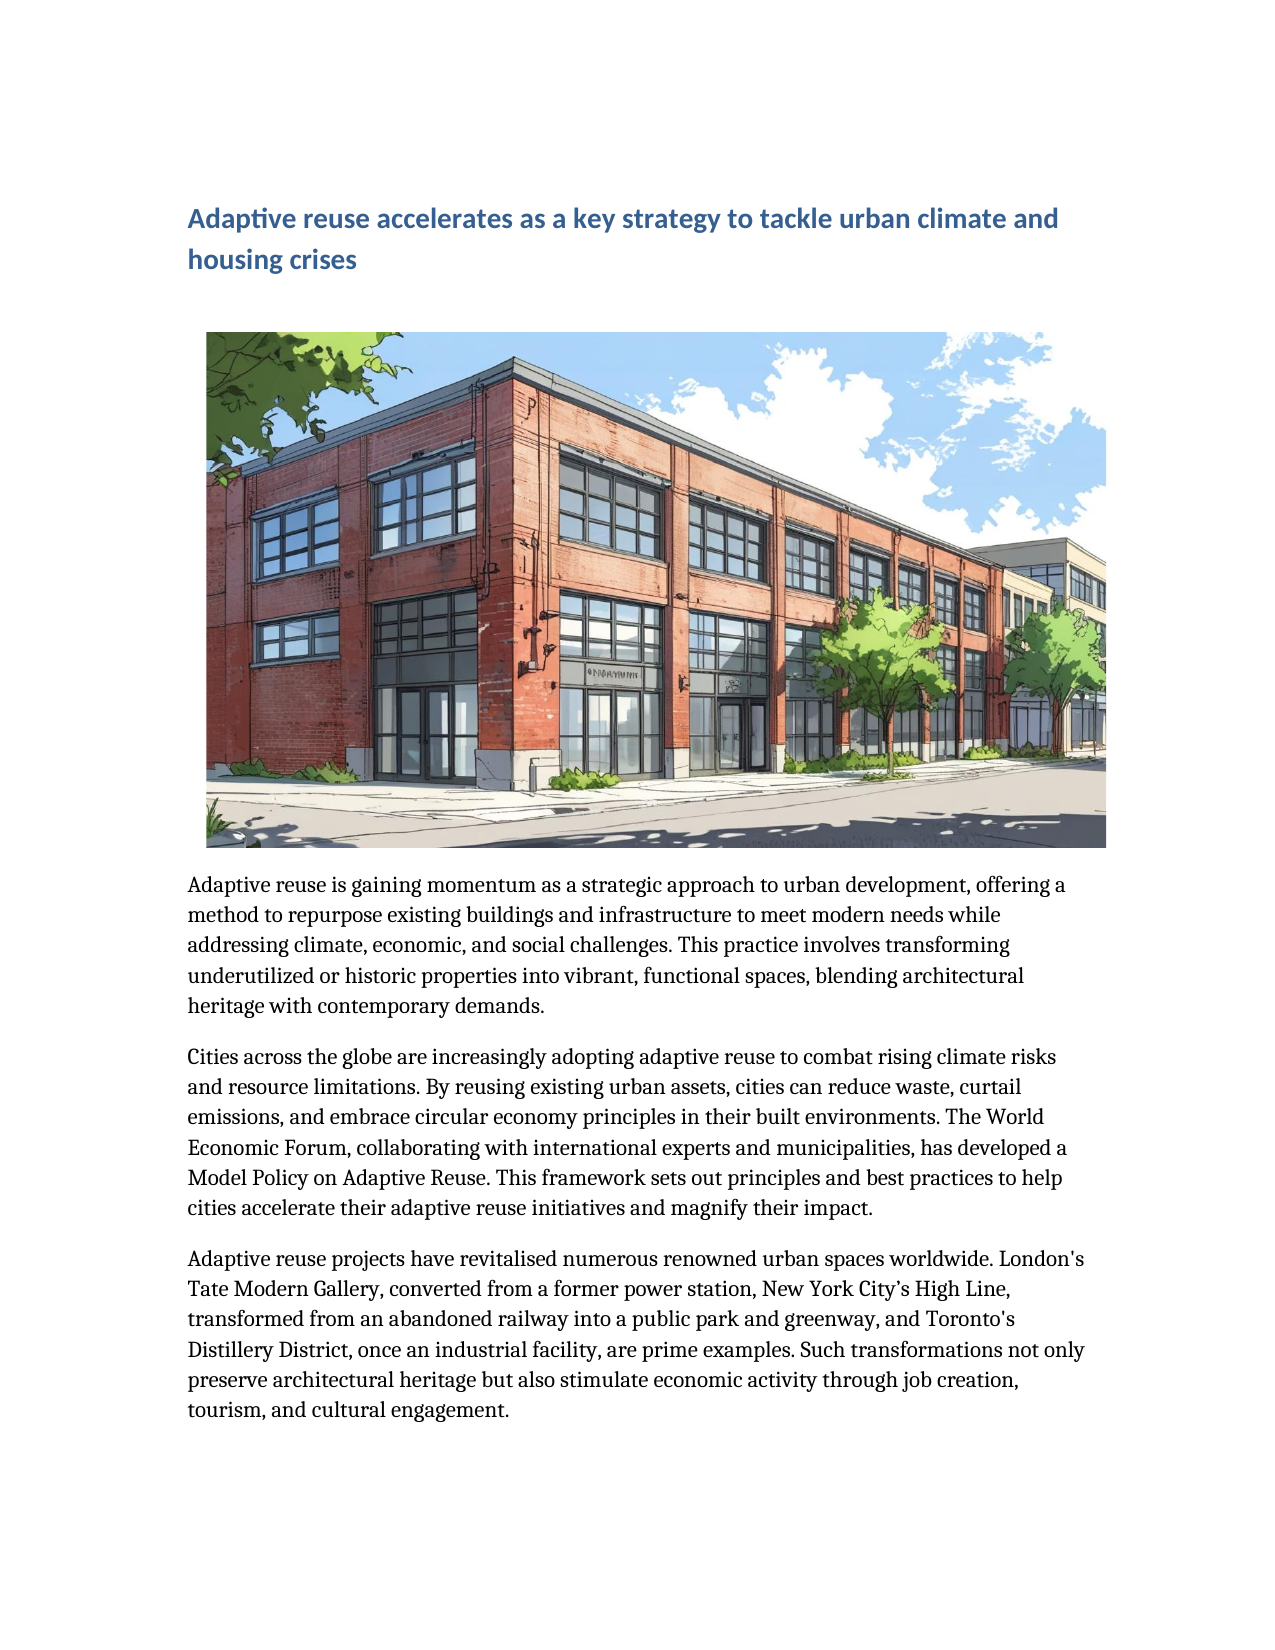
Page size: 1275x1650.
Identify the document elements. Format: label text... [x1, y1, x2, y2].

picture [206, 332, 1107, 848]
text Adaptive reuse projects have revitalised numerous renowned urban spaces worldwide. London's Tate Modern Gallery, converted from a former power station, New York City’s High Line, transformed from an abandoned railway into a public park and greenway, and Toronto's Distillery District, once an industrial facility, are prime examples. Such transformations not only preserve architectural heritage but also stimulate economic activity through job creation, tourism, and cultural engagement. [187, 1246, 1087, 1423]
text Cities across the globe are increasingly adopting adaptive reuse to combat rising climate risks and resource limitations. By reusing existing urban assets, cities can reduce waste, curtail emissions, and embrace circular economy principles in their built environments. The World Economic Forum, collaborating with international experts and municipalities, has developed a Model Policy on Adaptive Reuse. This framework sets out principles and best practices to help cities accelerate their adaptive reuse initiatives and magnify their impact. [187, 1044, 1087, 1221]
text Adaptive reuse is gaining momentum as a strategic approach to urban development, offering a method to repurpose existing buildings and infrastructure to meet modern needs while addressing climate, economic, and social challenges. This practice involves transforming underutilized or historic properties into vibrant, functional spaces, blending architectural heritage with contemporary demands. [187, 872, 1087, 1019]
subtitle Adaptive reuse accelerates as a key strategy to tackle urban climate and housing crises [187, 200, 1087, 277]
